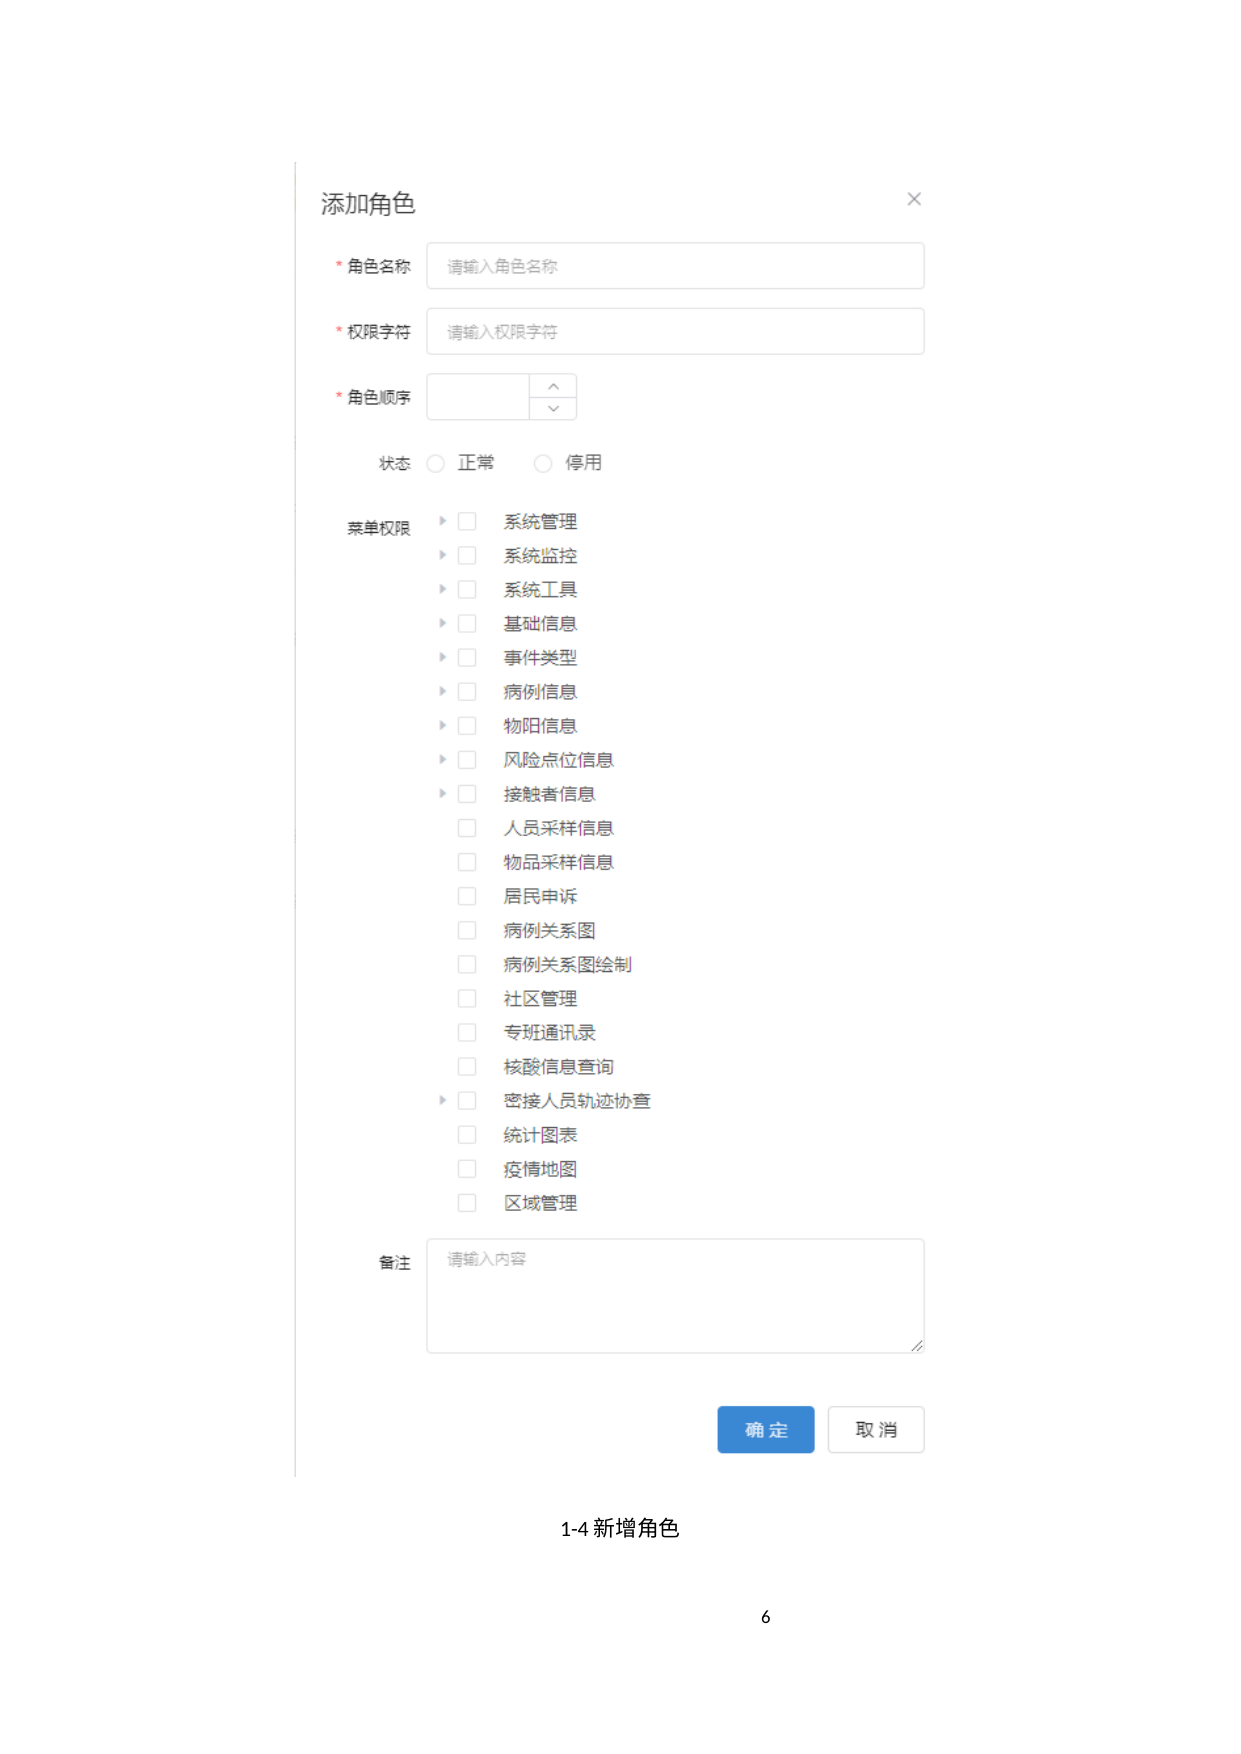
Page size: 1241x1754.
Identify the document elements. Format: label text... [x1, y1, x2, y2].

picture [294, 162, 946, 1477]
text 1-4新增角色 [187, 1511, 1053, 1543]
